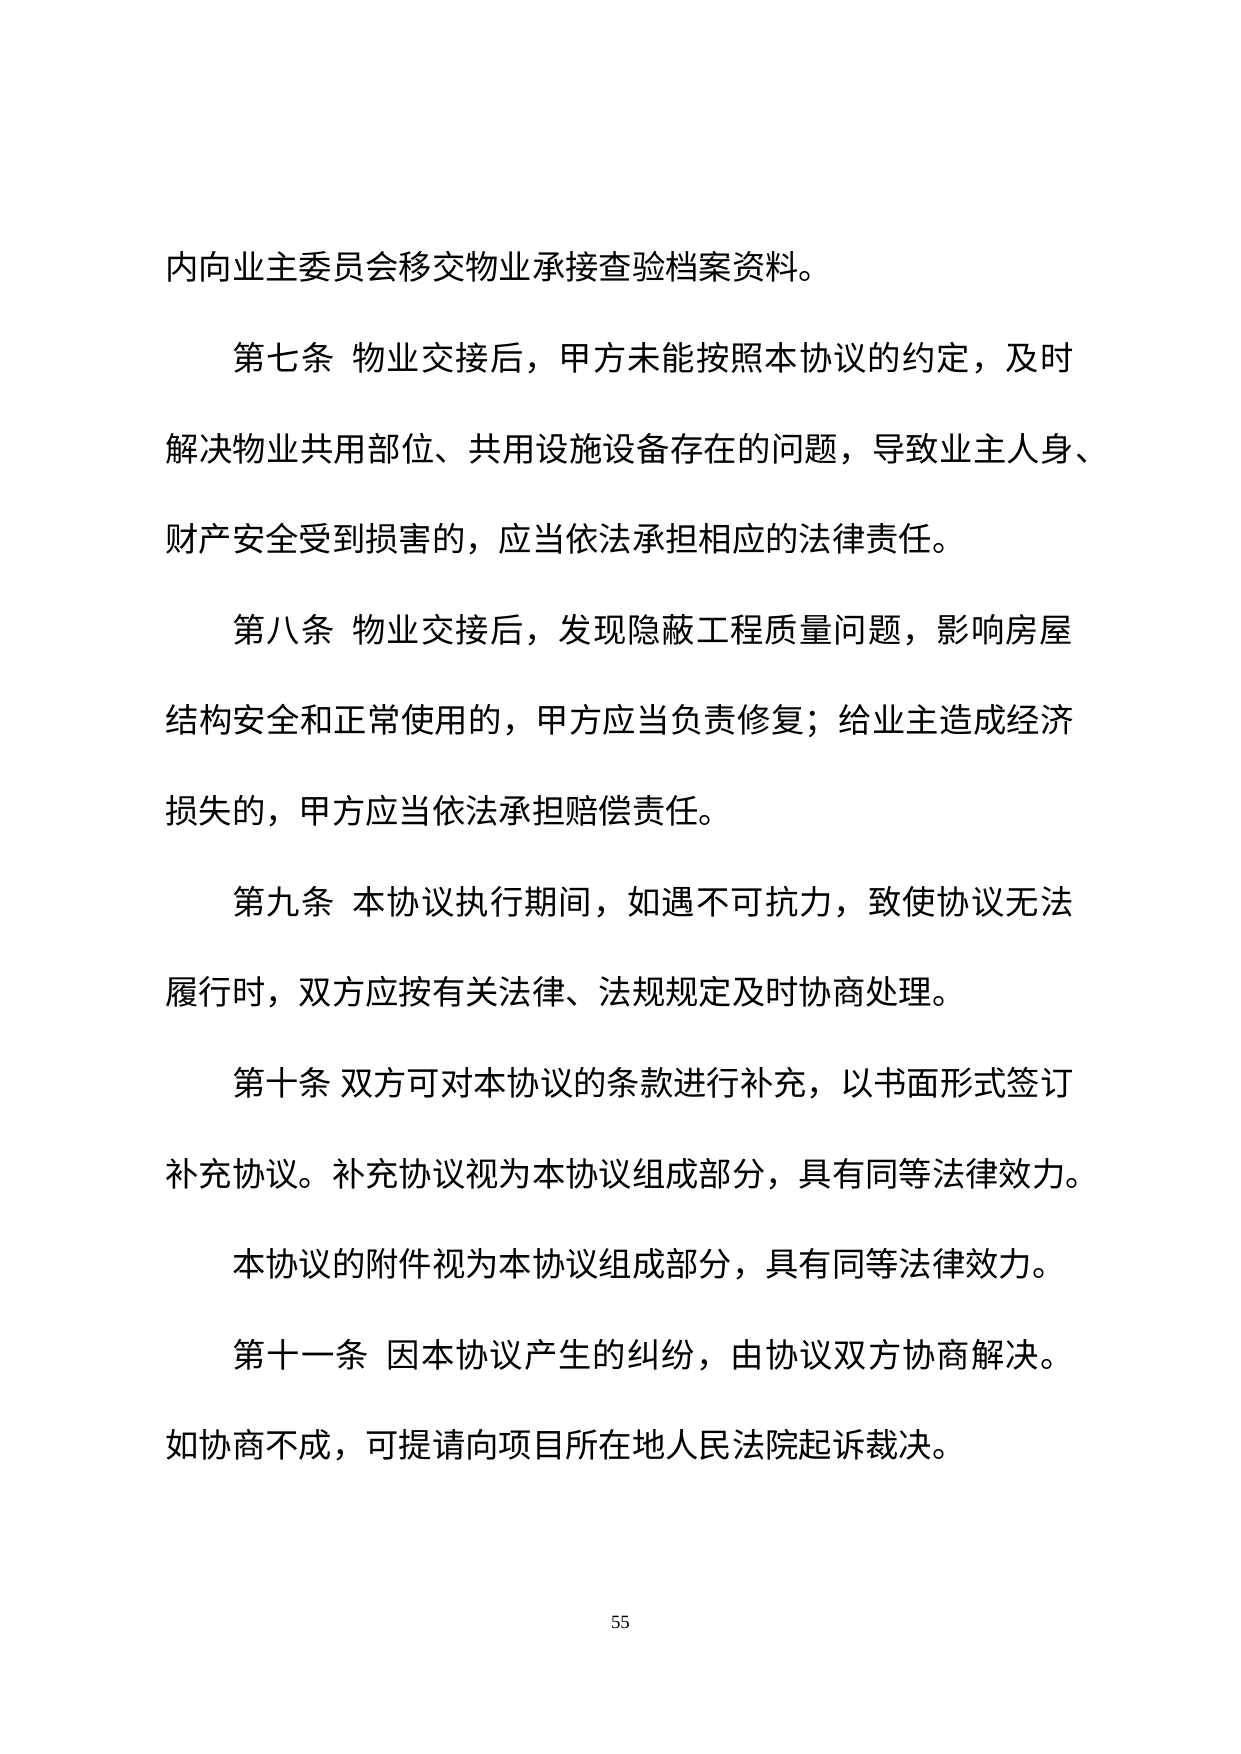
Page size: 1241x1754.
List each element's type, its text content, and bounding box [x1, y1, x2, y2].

text 第九条 本协议执行期间，如遇不可抗力，致使协议无法履行时，双方应按有关法律、法规规定及时协商处理。 [165, 854, 1075, 1036]
text 本协议的附件视为本协议组成部分，具有同等法律效力。 [165, 1217, 1075, 1307]
text 第七条 物业交接后，甲方未能按照本协议的约定，及时解决物业共用部位、共用设施设备存在的问题，导致业主人身、财产安全受到损害的，应当依法承担相应的法律责任。 [165, 311, 1075, 582]
text 第十条 双方可对本协议的条款进行补充，以书面形式签订补充协议。补充协议视为本协议组成部分，具有同等法律效力。 [165, 1036, 1075, 1217]
text 第八条 物业交接后，发现隐蔽工程质量问题，影响房屋结构安全和正常使用的，甲方应当负责修复；给业主造成经济损失的，甲方应当依法承担赔偿责任。 [165, 582, 1075, 854]
text 第十一条 因本协议产生的纠纷，由协议双方协商解决。如协商不成，可提请向项目所在地人民法院起诉裁决。 [165, 1307, 1075, 1489]
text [165, 220, 1075, 311]
